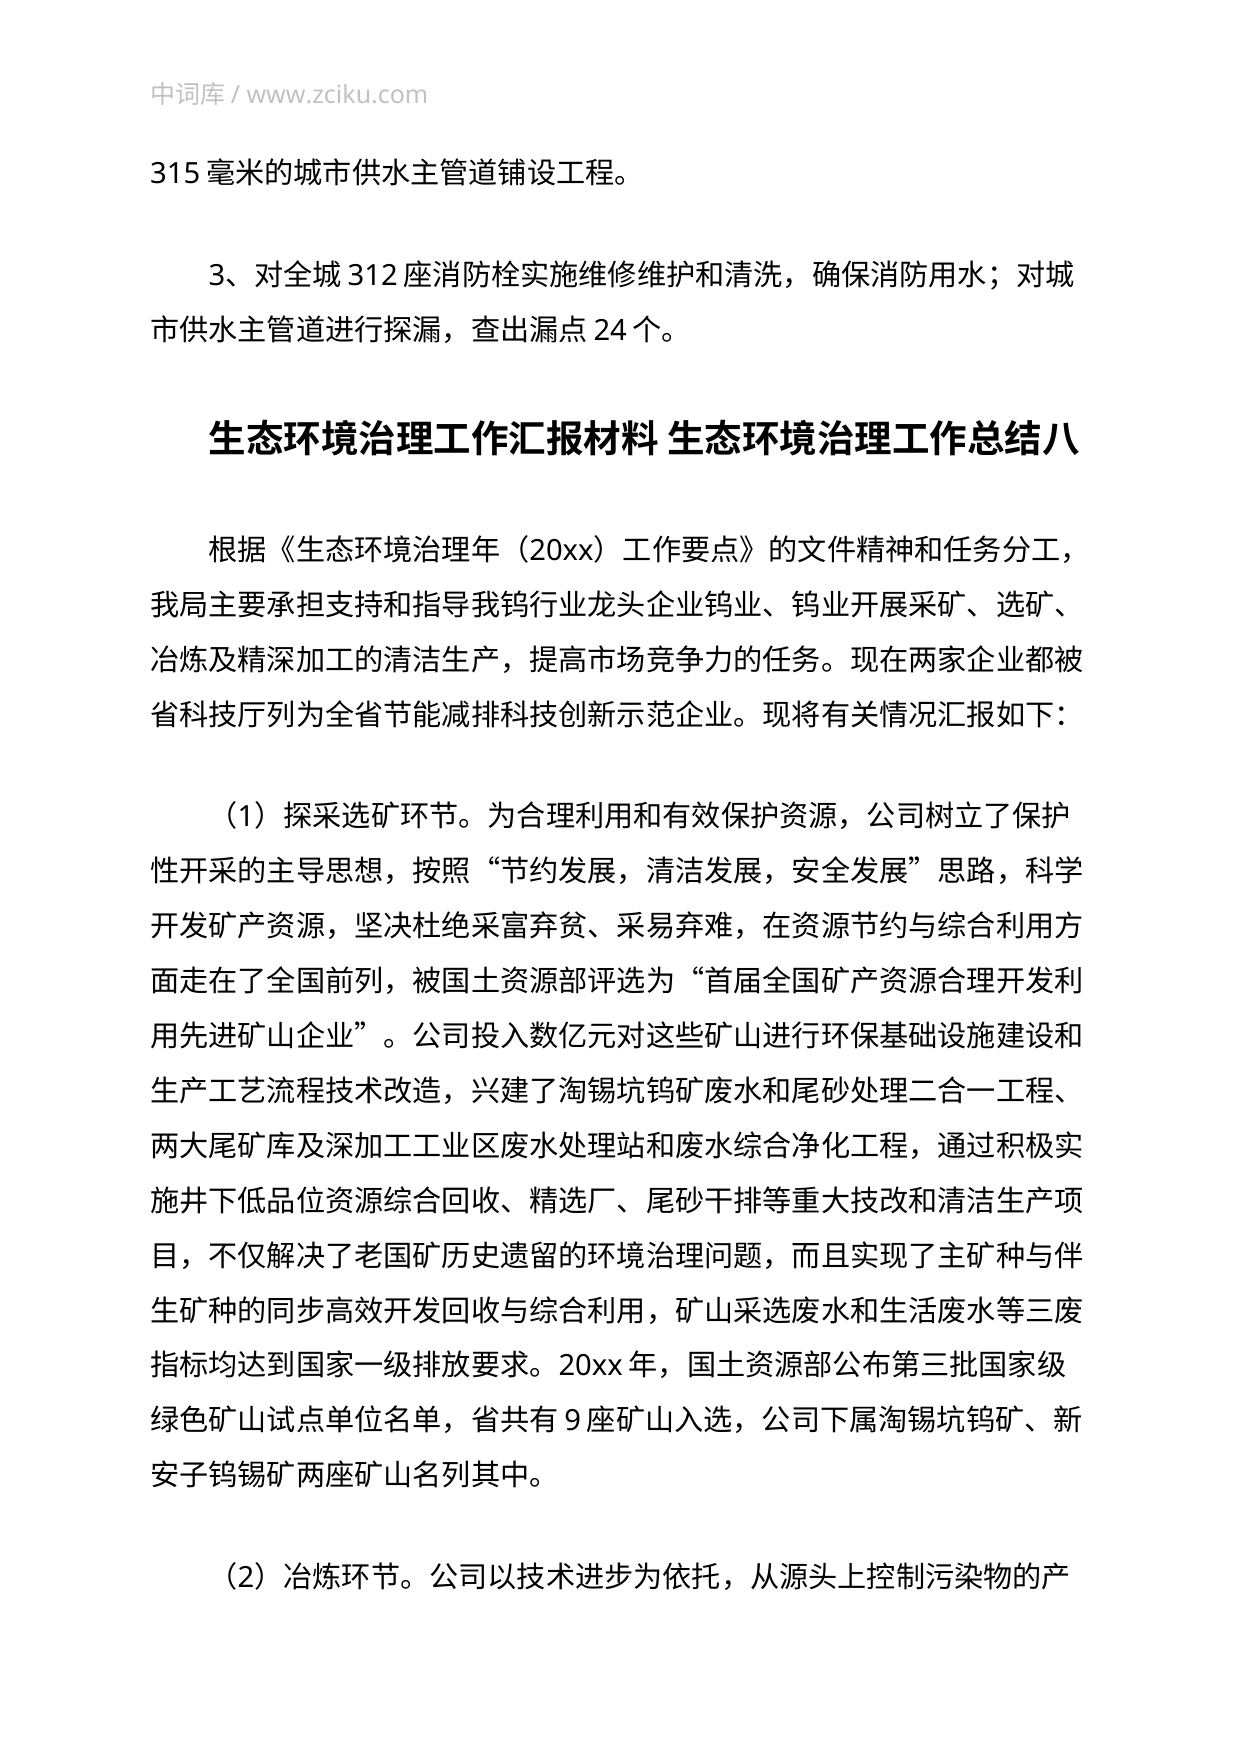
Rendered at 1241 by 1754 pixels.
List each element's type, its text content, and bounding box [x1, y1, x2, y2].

text 生态环境治理工作汇报材料 生态环境治理工作总结八 [150, 409, 1090, 463]
text 3、对全城312座消防栓实施维修维护和清洗，确保消防用水；对城市供水主管道进行探漏，查出漏点24个。 [150, 252, 1090, 349]
text 根据《生态环境治理年（20xx）工作要点》的文件精神和任务分工，我局主要承担支持和指导我钨行业龙头企业钨业、钨业开展采矿、选矿、冶炼及精深加工的清洁生产，提高市场竞争力的任务。现在两家企业都被省科技厅列为全省节能减排科技创新示范企业。现将有关情况汇报如下： [150, 526, 1090, 733]
text （1）探采选矿环节。为合理利用和有效保护资源，公司树立了保护性开采的主导思想，按照“节约发展，清洁发展，安全发展”思路，科学开发矿产资源，坚决杜绝采富弃贫、采易弃难，在资源节约与综合利用方面走在了全国前列，被国土资源部评选为“首届全国矿产资源合理开发利用先进矿山企业”。公司投入数亿元对这些矿山进行环保基础设施建设和生产工艺流程技术改造，兴建了淘锡坑钨矿废水和尾砂处理二合一工程、两大尾矿库及深加工工业区废水处理站和废水综合净化工程，通过积极实施井下低品位资源综合回收、精选厂、尾砂干排等重大技改和清洁生产项目，不仅解决了老国矿历史遗留的环境治理问题，而且实现了主矿种与伴生矿种的同步高效开发回收与综合利用，矿山采选废水和生活废水等三废指标均达到国家一级排放要求。20xx年，国土资源部公布第三批国家级绿色矿山试点单位名单，省共有9座矿山入选，公司下属淘锡坑钨矿、新安子钨锡矿两座矿山名列其中。 [150, 793, 1090, 1494]
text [150, 1554, 1090, 1596]
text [150, 150, 1090, 192]
